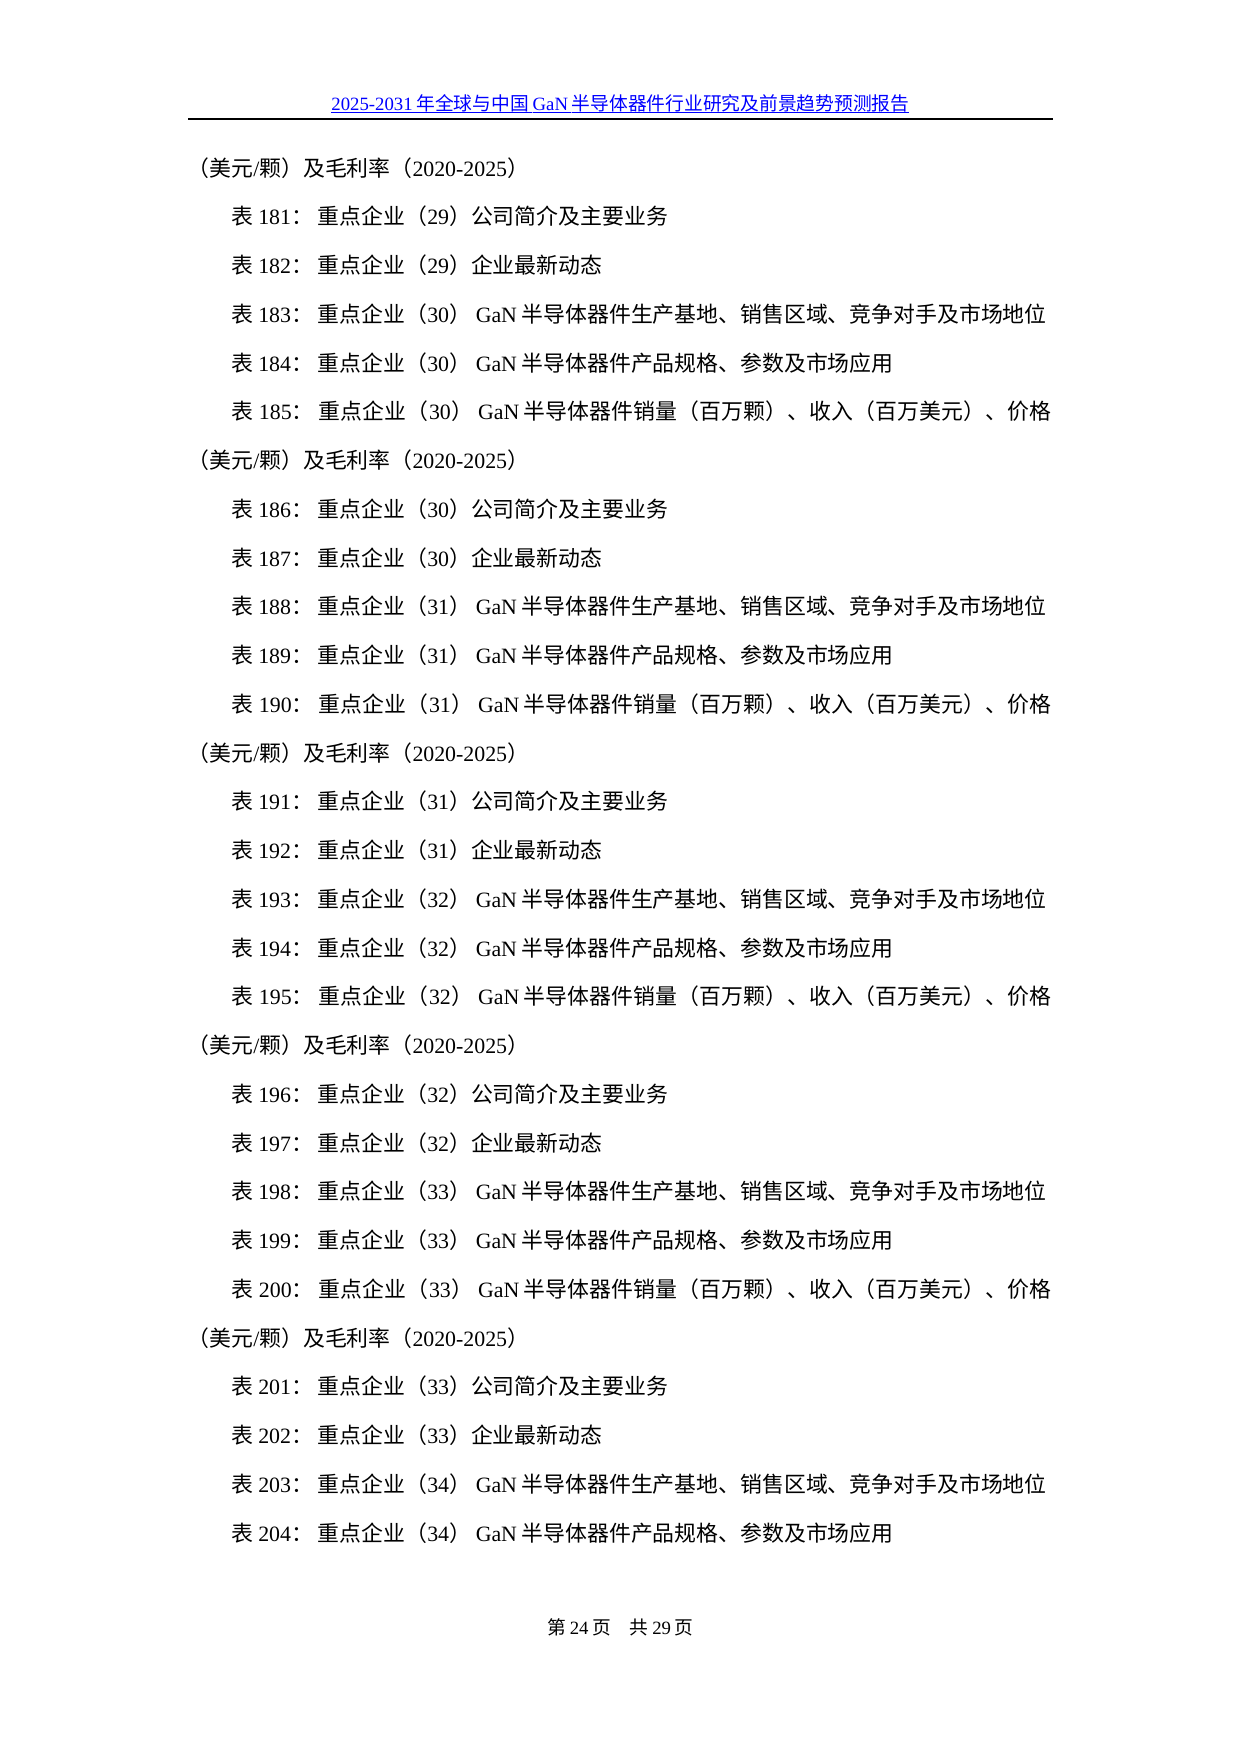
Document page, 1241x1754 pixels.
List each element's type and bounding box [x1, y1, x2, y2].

text [187, 150, 1053, 1548]
